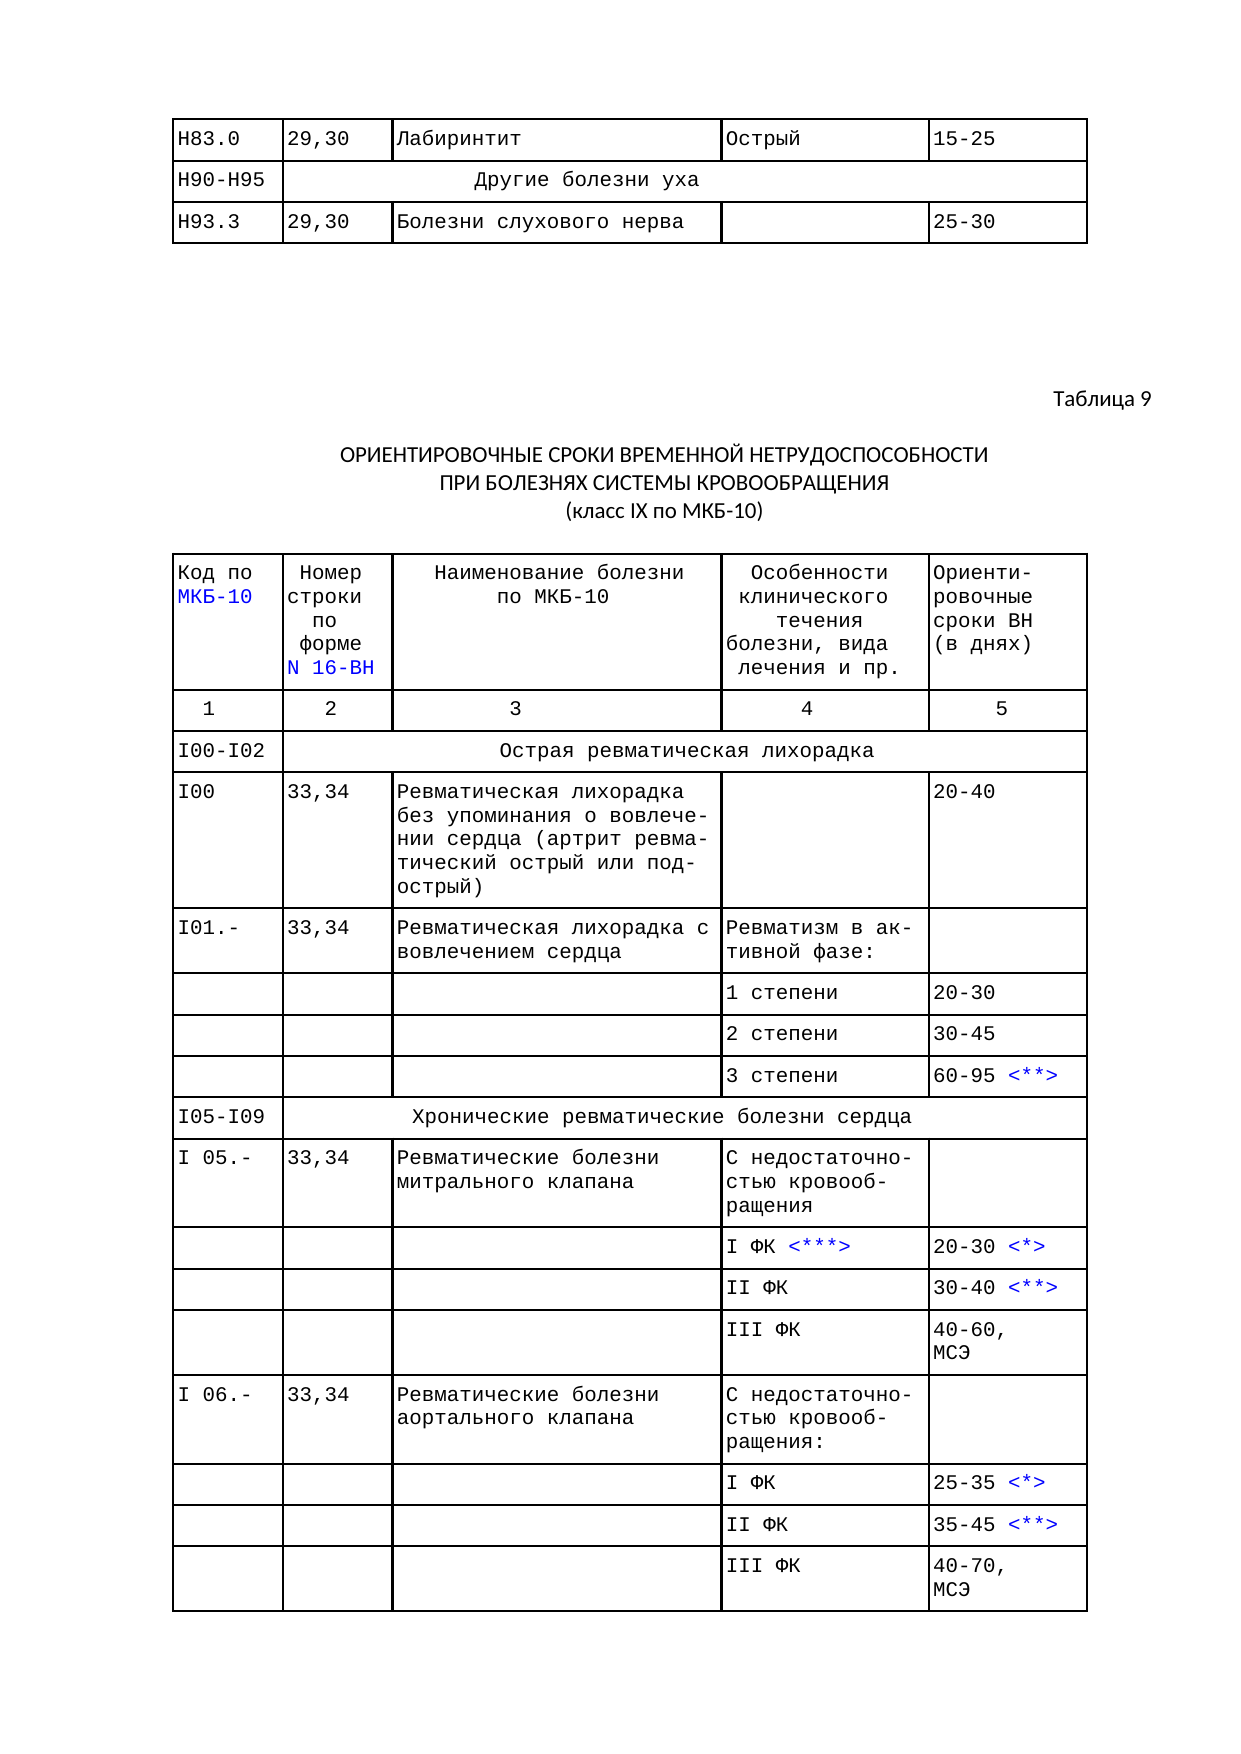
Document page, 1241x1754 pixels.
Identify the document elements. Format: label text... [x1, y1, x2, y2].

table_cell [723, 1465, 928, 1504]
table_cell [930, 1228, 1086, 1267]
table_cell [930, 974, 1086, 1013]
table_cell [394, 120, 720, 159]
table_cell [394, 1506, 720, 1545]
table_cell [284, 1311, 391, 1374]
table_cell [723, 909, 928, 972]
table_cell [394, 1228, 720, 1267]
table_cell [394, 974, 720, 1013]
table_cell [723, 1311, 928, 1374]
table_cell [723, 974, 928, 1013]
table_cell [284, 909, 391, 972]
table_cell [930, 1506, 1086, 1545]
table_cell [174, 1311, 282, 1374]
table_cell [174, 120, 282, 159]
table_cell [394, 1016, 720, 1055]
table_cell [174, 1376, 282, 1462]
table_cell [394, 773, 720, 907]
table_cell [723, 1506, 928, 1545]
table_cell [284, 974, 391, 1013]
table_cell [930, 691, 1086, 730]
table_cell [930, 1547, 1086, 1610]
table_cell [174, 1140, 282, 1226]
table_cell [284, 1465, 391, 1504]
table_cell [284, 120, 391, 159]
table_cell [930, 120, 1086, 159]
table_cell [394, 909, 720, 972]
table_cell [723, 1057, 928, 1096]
text Таблица 9 [177, 384, 1152, 412]
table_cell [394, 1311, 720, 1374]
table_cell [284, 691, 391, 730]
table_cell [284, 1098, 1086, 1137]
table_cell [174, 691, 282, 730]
text ОРИЕНТИРОВОЧНЫЕ СРОКИ ВРЕМЕННОЙ НЕТРУДОСПОСОБНОСТИ [177, 440, 1152, 468]
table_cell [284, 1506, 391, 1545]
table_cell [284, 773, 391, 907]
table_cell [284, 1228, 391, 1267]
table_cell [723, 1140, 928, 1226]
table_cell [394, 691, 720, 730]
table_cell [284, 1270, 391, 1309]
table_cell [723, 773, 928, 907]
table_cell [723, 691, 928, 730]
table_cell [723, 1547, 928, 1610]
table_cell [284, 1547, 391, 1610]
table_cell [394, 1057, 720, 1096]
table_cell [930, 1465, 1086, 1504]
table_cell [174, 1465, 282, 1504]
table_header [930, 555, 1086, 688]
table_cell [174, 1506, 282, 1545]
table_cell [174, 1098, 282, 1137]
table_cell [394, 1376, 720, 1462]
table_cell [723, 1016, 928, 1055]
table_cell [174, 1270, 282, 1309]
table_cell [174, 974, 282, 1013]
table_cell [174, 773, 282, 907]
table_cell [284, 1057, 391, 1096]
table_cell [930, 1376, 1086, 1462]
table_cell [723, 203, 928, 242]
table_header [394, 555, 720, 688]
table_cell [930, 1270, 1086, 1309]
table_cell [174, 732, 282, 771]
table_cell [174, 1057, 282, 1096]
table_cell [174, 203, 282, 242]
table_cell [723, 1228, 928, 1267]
text (класс IX по МКБ-10) [177, 496, 1152, 524]
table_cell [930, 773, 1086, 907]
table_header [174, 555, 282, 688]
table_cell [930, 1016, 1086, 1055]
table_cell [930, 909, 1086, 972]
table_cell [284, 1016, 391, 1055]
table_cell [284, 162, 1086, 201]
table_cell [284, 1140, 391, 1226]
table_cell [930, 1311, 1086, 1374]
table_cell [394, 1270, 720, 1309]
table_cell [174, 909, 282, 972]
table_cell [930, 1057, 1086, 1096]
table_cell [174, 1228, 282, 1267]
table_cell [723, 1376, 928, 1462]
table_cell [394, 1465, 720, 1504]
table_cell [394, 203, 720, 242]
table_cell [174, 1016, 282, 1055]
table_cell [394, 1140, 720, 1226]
text ПРИ БОЛЕЗНЯХ СИСТЕМЫ КРОВООБРАЩЕНИЯ [177, 468, 1152, 496]
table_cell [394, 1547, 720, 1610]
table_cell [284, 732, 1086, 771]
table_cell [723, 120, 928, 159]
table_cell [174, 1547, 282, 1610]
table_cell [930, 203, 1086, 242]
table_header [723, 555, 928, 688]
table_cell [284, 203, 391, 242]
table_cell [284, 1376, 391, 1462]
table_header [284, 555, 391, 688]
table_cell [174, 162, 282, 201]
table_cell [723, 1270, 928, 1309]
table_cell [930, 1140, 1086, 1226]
